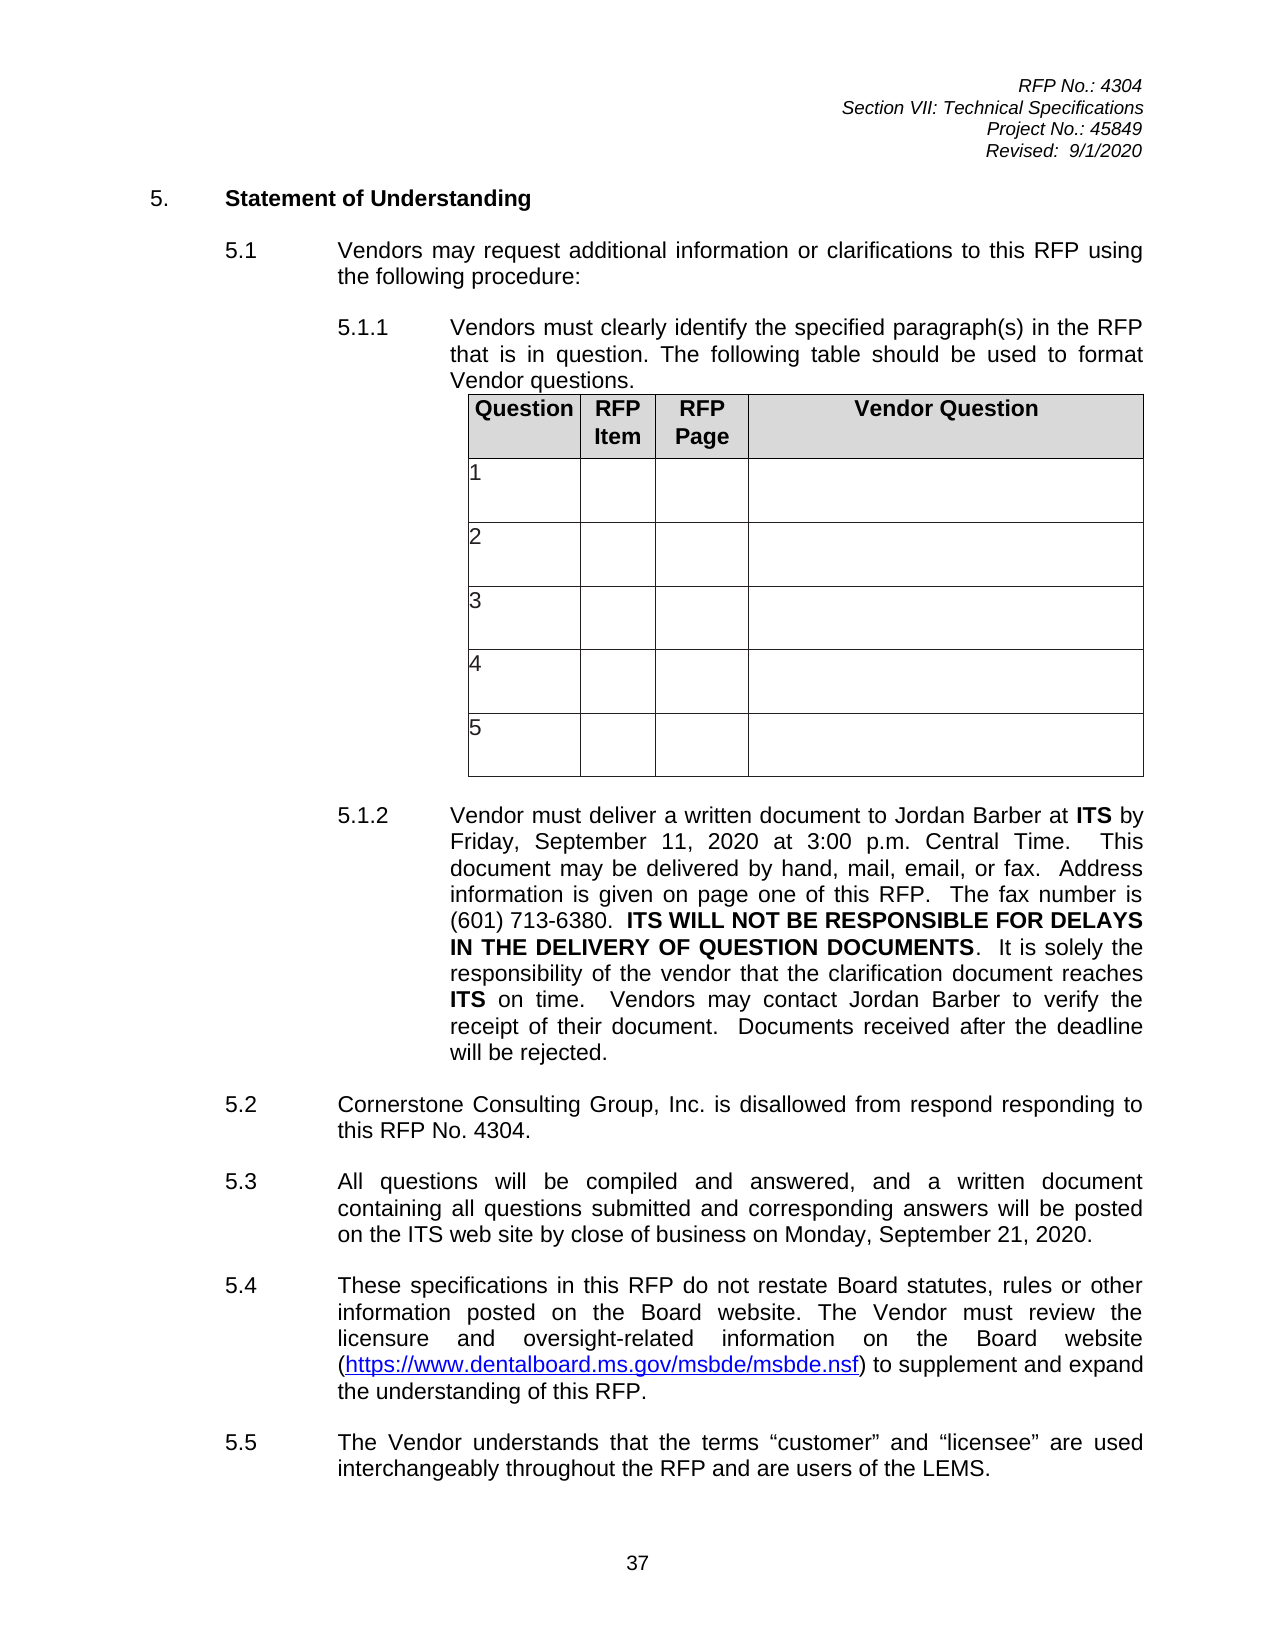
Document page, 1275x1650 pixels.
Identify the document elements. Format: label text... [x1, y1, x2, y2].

table_header RFP Item [581, 395, 655, 458]
table_cell 2 [469, 523, 580, 586]
list The Vendor understands that the terms “customer” and “licensee” are used interchangeably throughout the RFP and are users of the LEMS. [225, 1429, 1144, 1482]
table_cell [656, 714, 748, 776]
table_cell [656, 587, 748, 649]
table_cell [656, 459, 748, 522]
table_cell [656, 650, 748, 712]
table_cell [749, 587, 1143, 649]
table_header Vendor Question [749, 395, 1143, 458]
table_cell [581, 523, 655, 586]
list These specifications in this RFP do not restate Board statutes, rules or other information posted on the Board website. The Vendor must review the licensure and oversight-related information on the Board website (https://www.dentalboard.ms.gov/msbde/msbde.nsf) to supplement and expand the understanding of this RFP. [225, 1272, 1144, 1404]
table_header RFP Page [656, 395, 748, 458]
table_cell [581, 714, 655, 776]
table_cell 1 [469, 459, 580, 522]
table_cell [749, 459, 1143, 522]
list Cornerstone Consulting Group, Inc. is disallowed from respond responding to this RFP No. 4304. [225, 1091, 1144, 1143]
table_cell [581, 459, 655, 522]
table_cell 5 [469, 714, 580, 776]
table_cell 3 [469, 587, 580, 649]
table_cell [656, 523, 748, 586]
table_cell [581, 587, 655, 649]
table_cell [749, 714, 1143, 776]
table_cell 4 [469, 650, 580, 712]
text Vendor must deliver a written document to Jordan Barber at ITS by Friday, September 11, 2020 at 3:00 p.m. Central Time. This document may be delivered by hand, mail, email, or fax. Address information is given on page one of this RFP. The fax number is (601) 713-6380. ITS WILL NOT BE RESPONSIBLE FOR DELAYS IN THE DELIVERY OF QUESTION DOCUMENTS. It is solely the responsibility of the vendor that the clarification document reaches ITS on time. Vendors may contact Jordan Barber to verify the receipt of their document. Documents received after the deadline will be rejected. [337, 802, 1144, 1066]
list Vendors may request additional information or clarifications to this RFP using the following procedure: [225, 237, 1144, 289]
table_cell [749, 650, 1143, 712]
table_cell [749, 523, 1143, 586]
table_header Question [469, 395, 580, 458]
table_cell [581, 650, 655, 712]
text Vendors must clearly identify the specified paragraph(s) in the RFP that is in question. The following table should be used to format Vendor questions. [337, 314, 1144, 393]
list All questions will be compiled and answered, and a written document containing all questions submitted and corresponding answers will be posted on the ITS web site by close of business on Monday, September 21, 2020. [225, 1168, 1144, 1247]
text Statement of Understanding [150, 185, 1144, 212]
